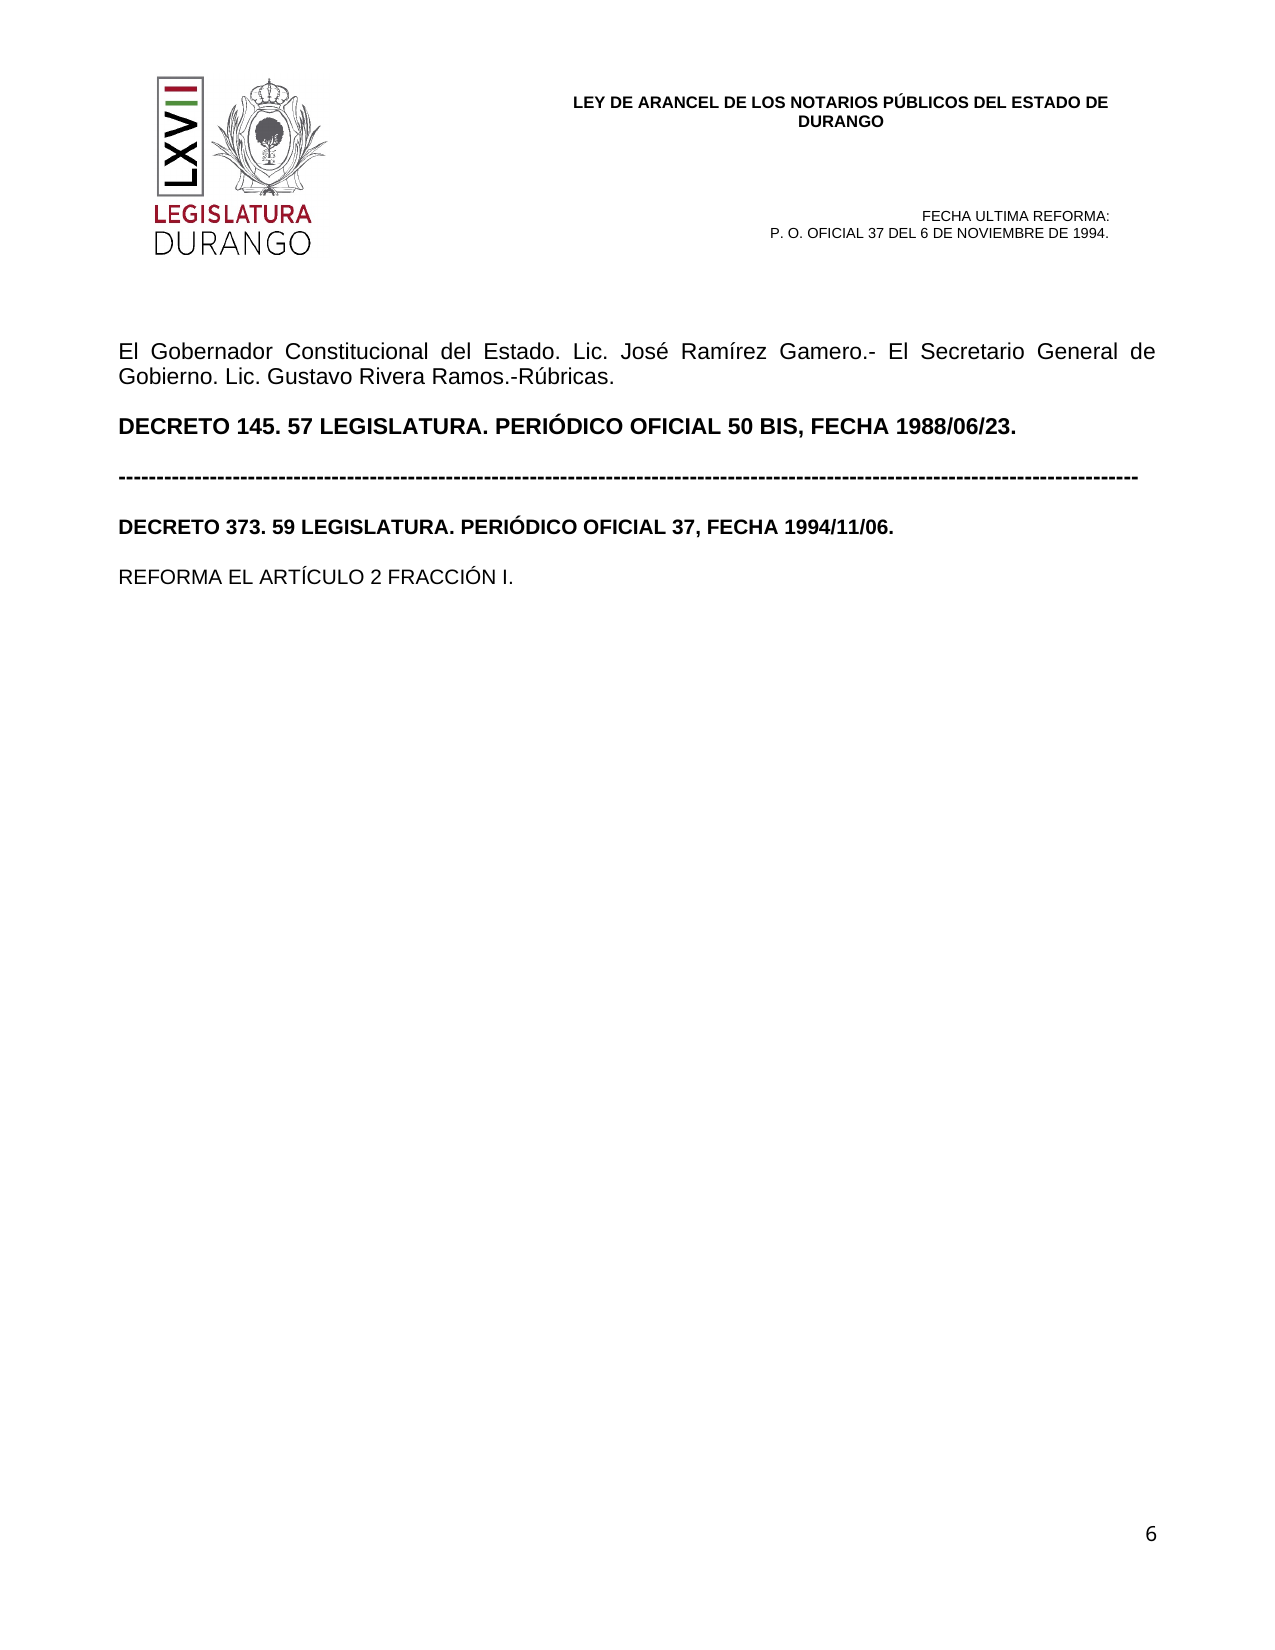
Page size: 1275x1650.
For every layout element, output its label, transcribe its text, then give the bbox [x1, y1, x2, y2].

text El Gobernador Constitucional del Estado. Lic. José Ramírez Gamero.- El Secretario General de Gobierno. Lic. Gustavo Rivera Ramos.-Rúbricas. [118, 340, 1157, 390]
picture [152, 73, 330, 258]
text REFORMA EL ARTÍCULO 2 FRACCIÓN I. [118, 565, 1157, 590]
text -------------------------------------------------------------------------------------------------------------------------------------- [118, 465, 1157, 490]
text DECRETO 145. 57 LEGISLATURA. PERIÓDICO OFICIAL 50 BIS, FECHA 1988/06/23. [118, 415, 1157, 440]
text DECRETO 373. 59 LEGISLATURA. PERIÓDICO OFICIAL 37, FECHA 1994/11/06. [118, 515, 1157, 540]
